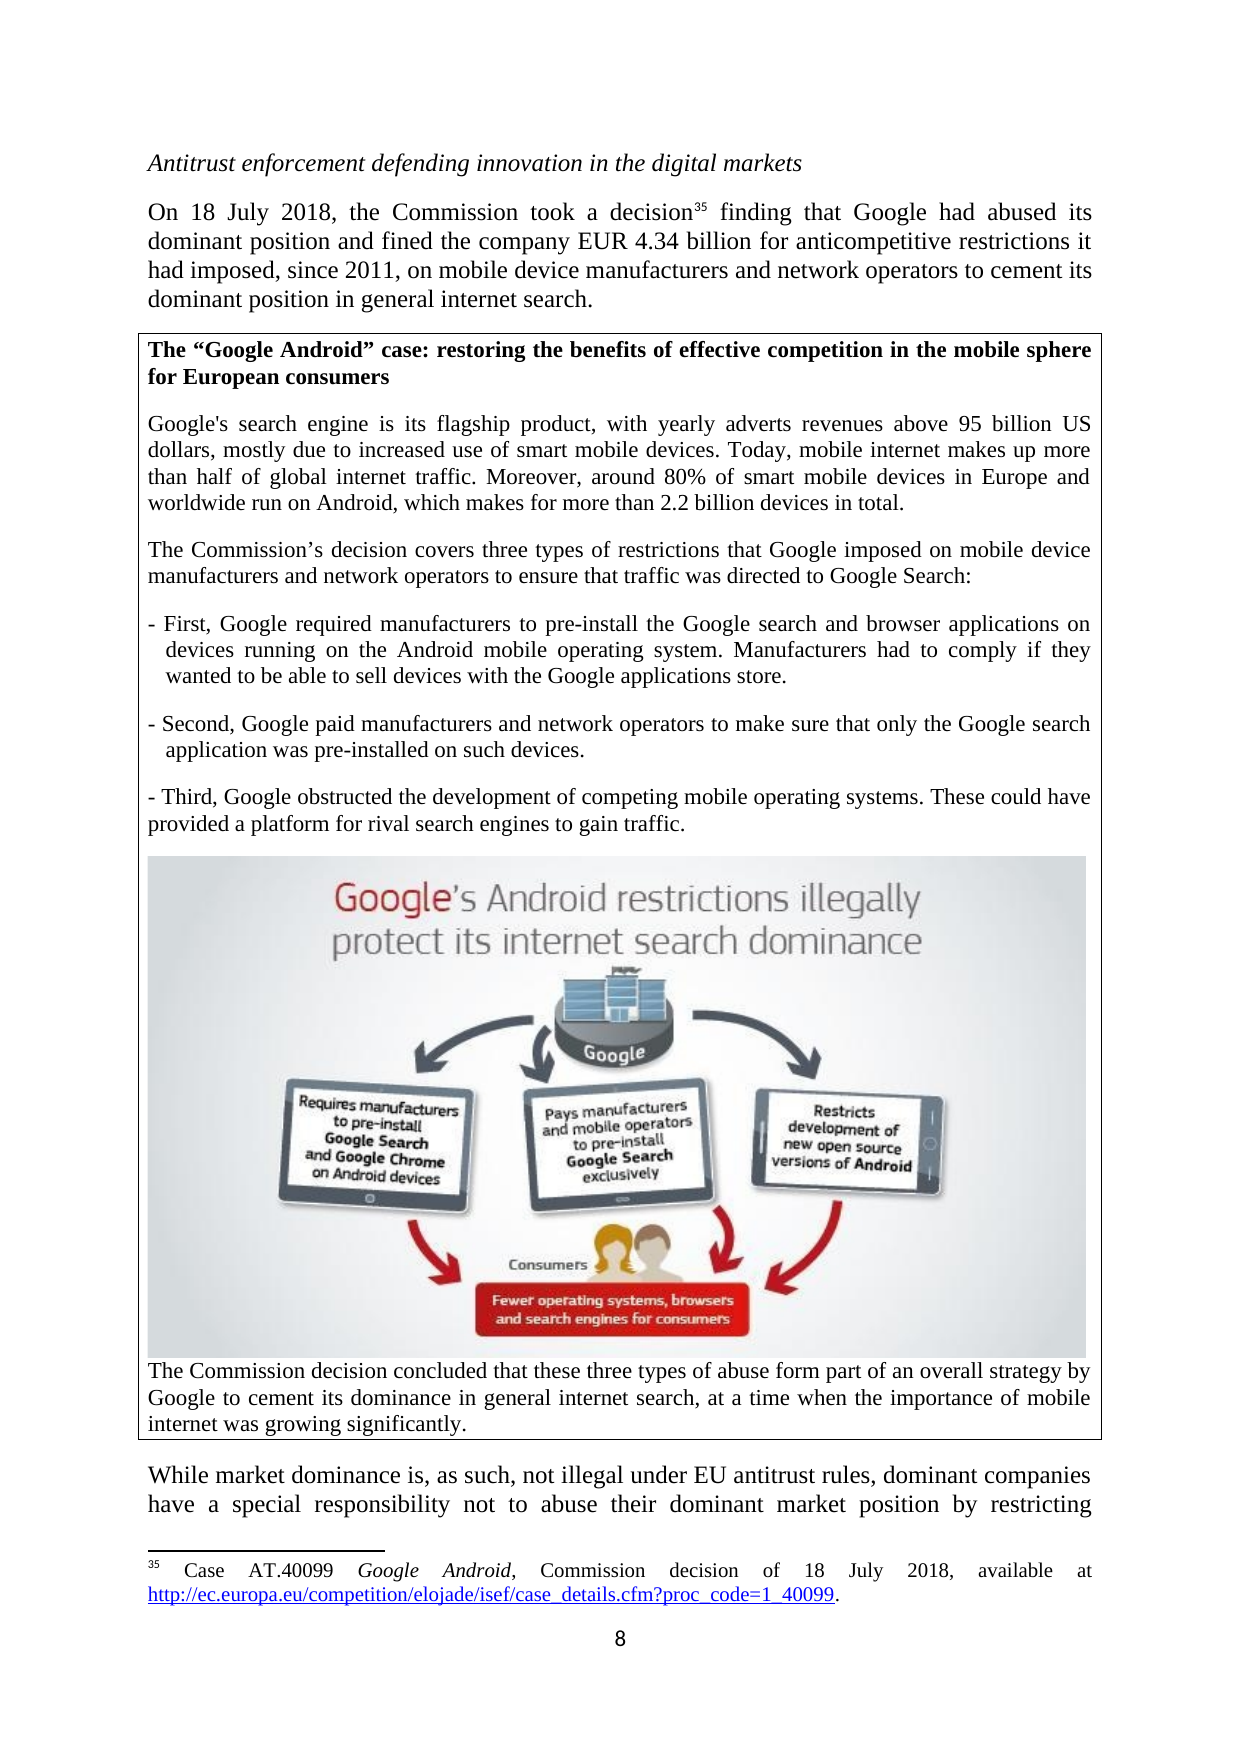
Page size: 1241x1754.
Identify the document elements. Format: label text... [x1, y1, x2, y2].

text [148, 1461, 1093, 1518]
text On 18 July 2018, the Commission took a decision finding that Google had abused its dominant position and fined the company EUR 4.34 billion for anticompetitive restrictions it had imposed, since 2011, on mobile device manufacturers and network operators to cement its dominant position in general internet search. [148, 197, 1093, 312]
text Antitrust enforcement defending innovation in the digital markets [148, 148, 1093, 176]
text The “Google Android” case: restoring the benefits of effective competition in the mobile sphere for European consumers [139, 334, 1101, 389]
text Google's search engine is its flagship product, with yearly adverts revenues above 95 billion US dollars, mostly due to increased use of smart mobile devices. Today, mobile internet makes up more than half of global internet traffic. Moreover, around 80% of smart mobile devices in Europe and worldwide run on Android, which makes for more than 2.2 billion devices in total. [139, 407, 1101, 515]
text - First, Google required manufacturers to pre-install the Google search and browser applications on devices running on the Android mobile operating system. Manufacturers had to comply if they wanted to be able to sell devices with the Google applications store. [139, 607, 1101, 689]
picture [147, 856, 1086, 1358]
text The Commission’s decision covers three types of restrictions that Google imposed on mobile device manufacturers and network operators to ensure that traffic was directed to Google Search: [139, 533, 1101, 589]
text - Third, Google obstructed the development of competing mobile operating systems. These could have provided a platform for rival search engines to gain traffic. [139, 780, 1101, 836]
text - Second, Google paid manufacturers and network operators to make sure that only the Google search application was pre-installed on such devices. [139, 707, 1101, 762]
